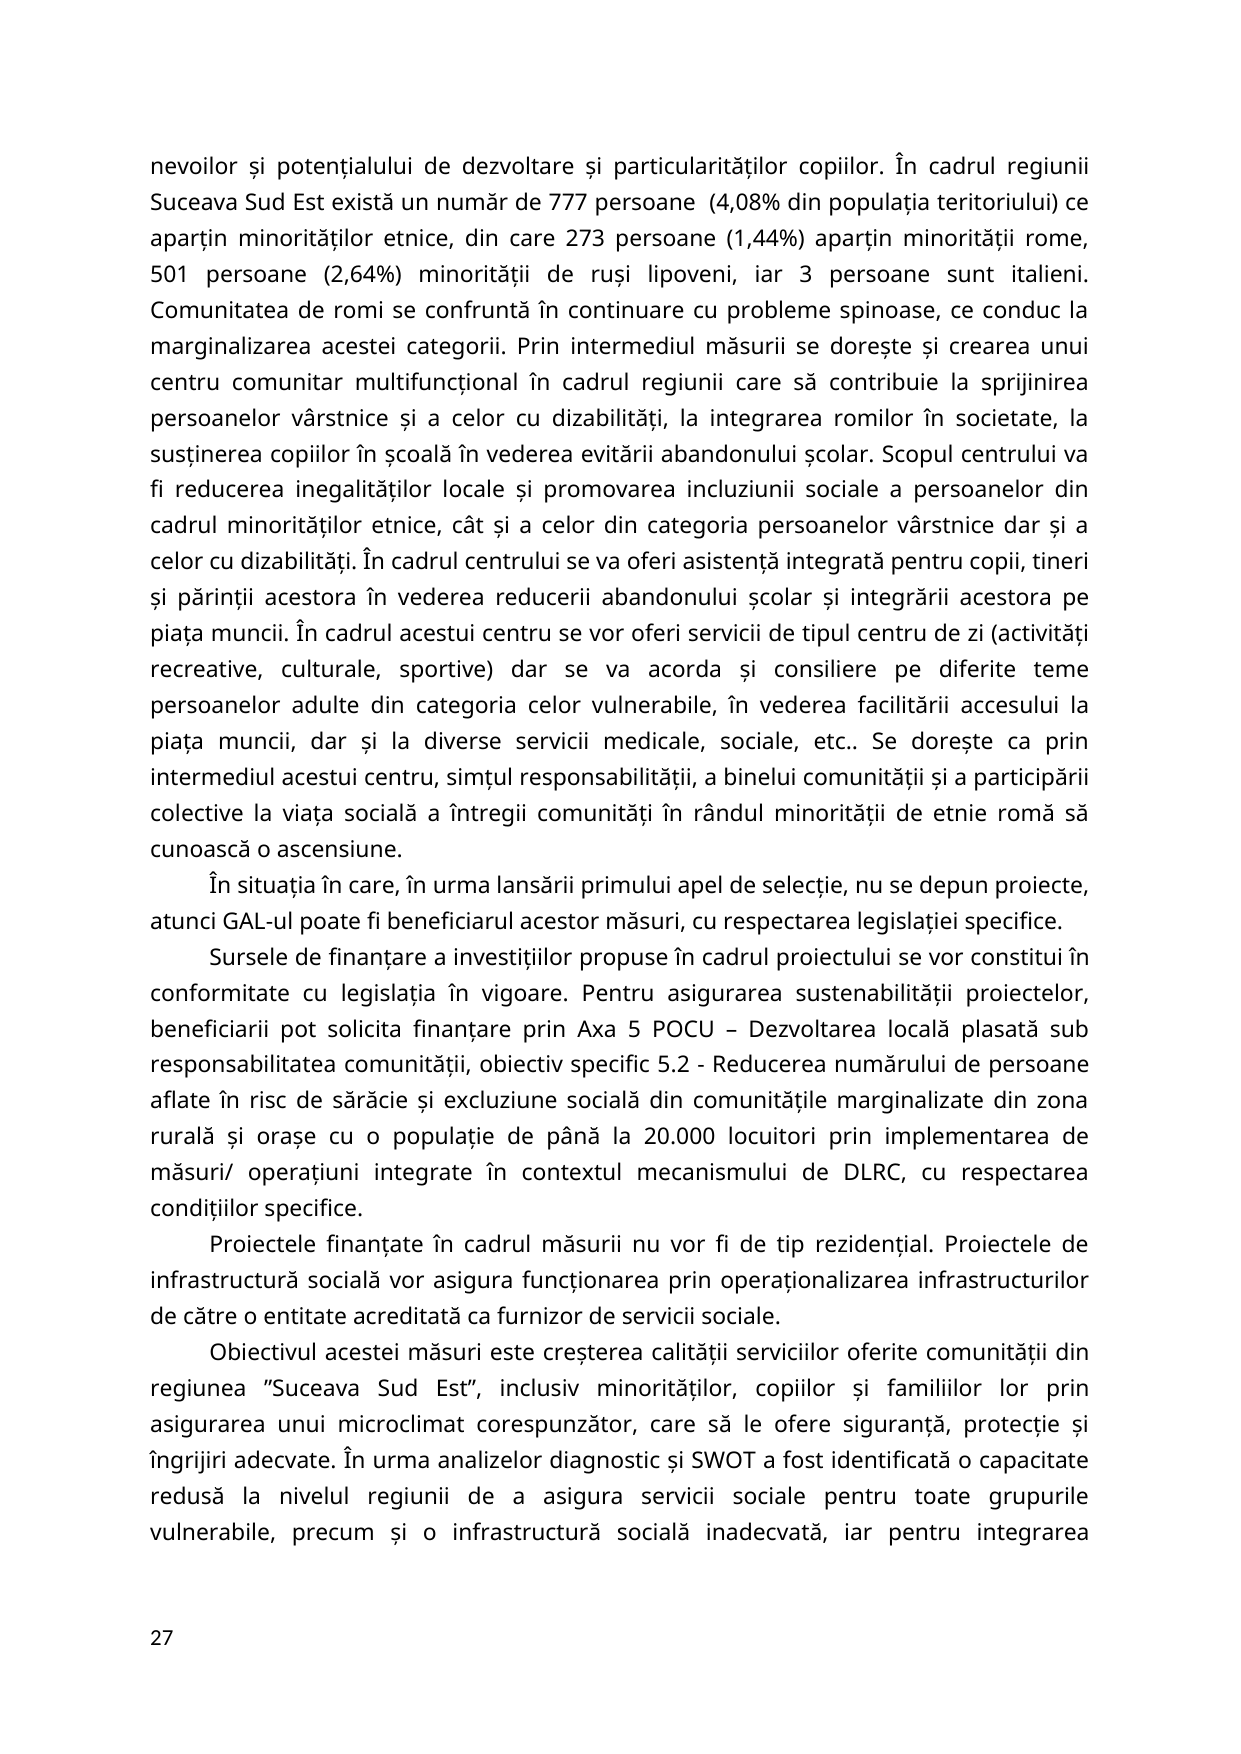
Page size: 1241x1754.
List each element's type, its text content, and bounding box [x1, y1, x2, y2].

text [150, 1336, 1090, 1547]
text Sursele de finanțare a investițiilor propuse în cadrul proiectului se vor constitui în conformitate cu legislația în vigoare. Pentru asigurarea sustenabilității proiectelor, beneficiarii pot solicita finanțare prin Axa 5 POCU – Dezvoltarea locală plasată sub responsabilitatea comunității, obiectiv specific 5.2 - Reducerea numărului de persoane aflate în risc de sărăcie și excluziune socială din comunitățile marginalizate din zona rurală și orașe cu o populație de până la 20.000 locuitori prin implementarea de măsuri/ operațiuni integrate în contextul mecanismului de DLRC, cu respectarea condițiilor specifice. [150, 941, 1090, 1223]
text În situația în care, în urma lansării primului apel de selecție, nu se depun proiecte, atunci GAL-ul poate fi beneficiarul acestor măsuri, cu respectarea legislației specifice. [150, 869, 1090, 936]
text Proiectele finanțate în cadrul măsurii nu vor fi de tip rezidențial. Proiectele de infrastructură socială vor asigura funcționarea prin operaționalizarea infrastructurilor de către o entitate acreditată ca furnizor de servicii sociale. [150, 1228, 1090, 1331]
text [150, 150, 1090, 864]
